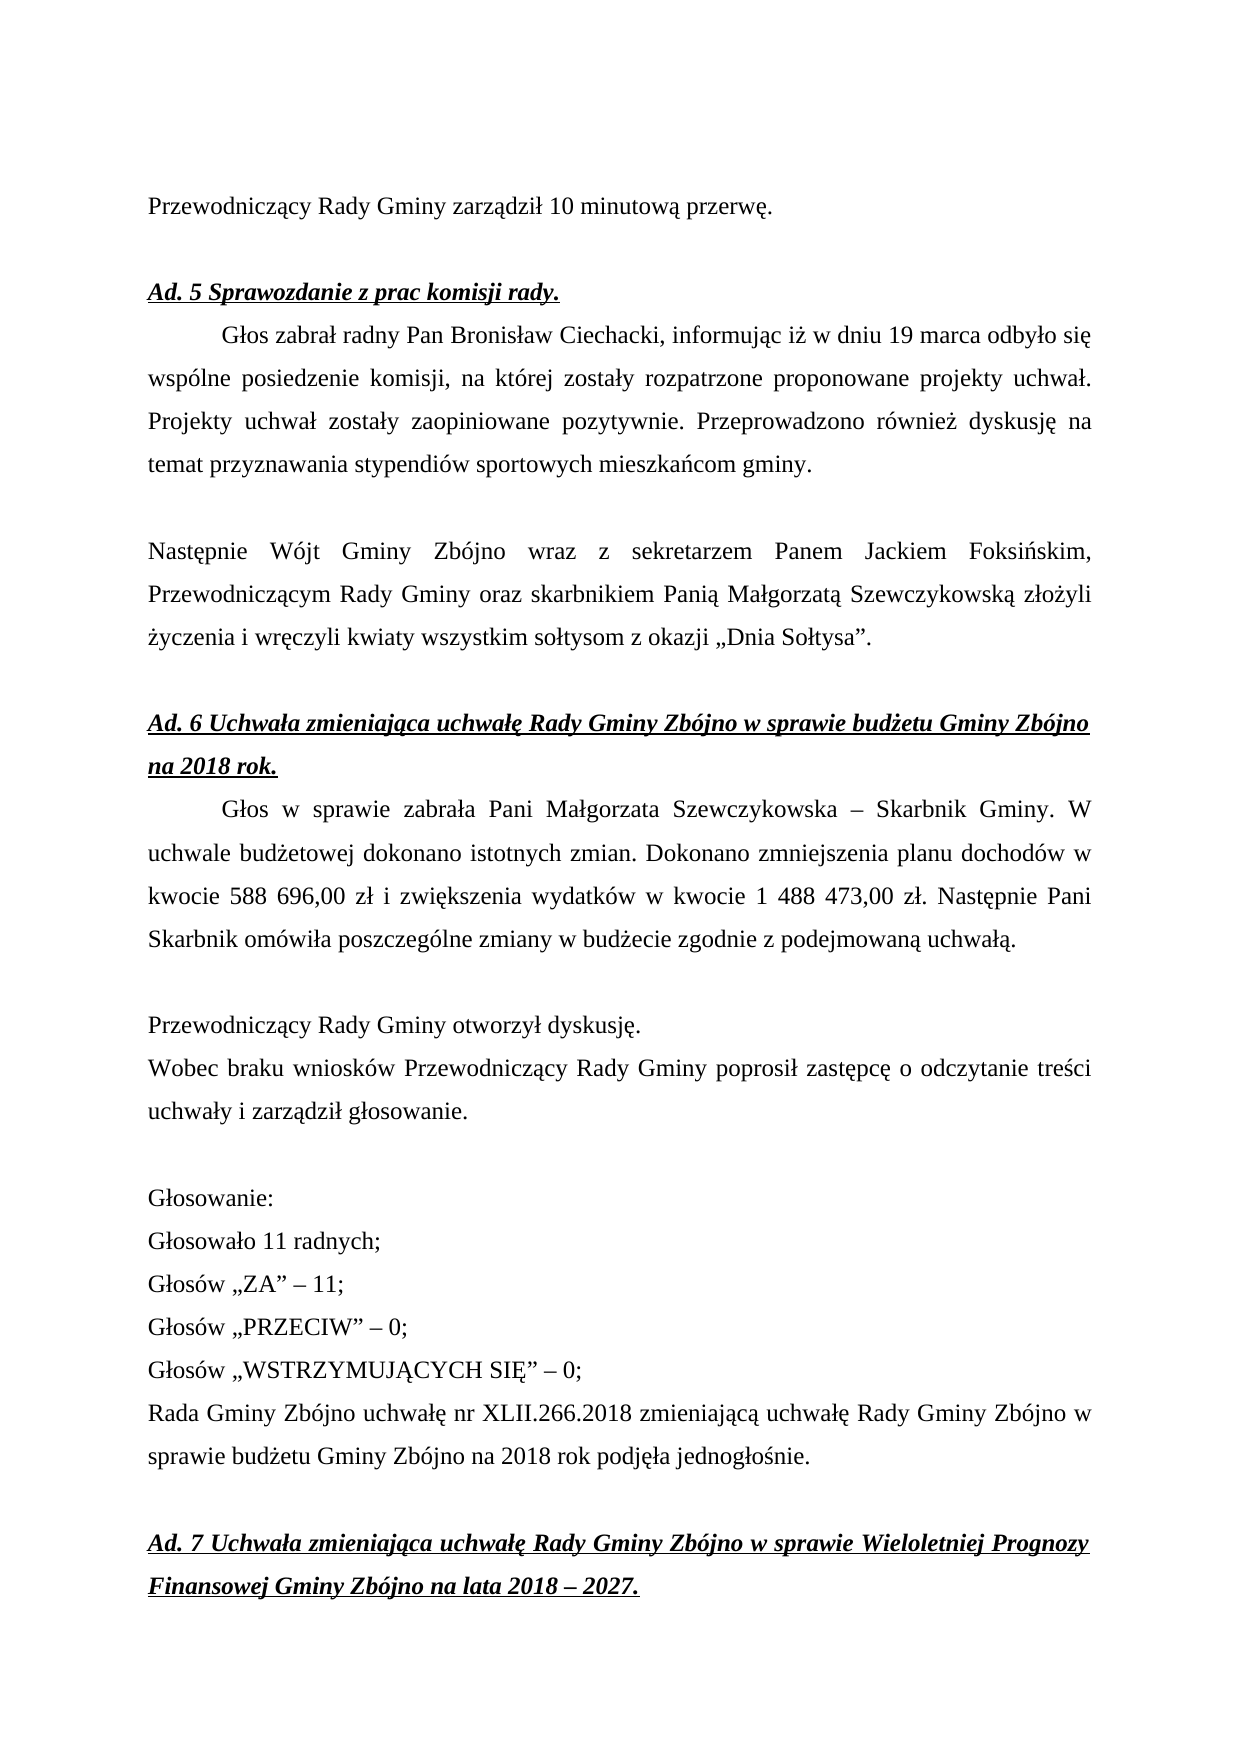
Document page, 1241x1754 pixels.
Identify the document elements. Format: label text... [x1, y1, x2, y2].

text Głosów „ZA” – 11; [148, 1269, 1093, 1298]
text Wobec braku wniosków Przewodniczący Rady Gminy poprosił zastępcę o odczytanie treści uchwały i zarządził głosowanie. [148, 1053, 1093, 1125]
text Przewodniczący Rady Gminy zarządził 10 minutową przerwę. [148, 191, 1093, 219]
text Ad. 6 Uchwała zmieniająca uchwałę Rady Gminy Zbójno w sprawie budżetu Gminy Zbójno na 2018 rok. [148, 708, 1093, 780]
text Rada Gminy Zbójno uchwałę nr XLII.266.2018 zmieniającą uchwałę Rady Gminy Zbójno w sprawie budżetu Gminy Zbójno na 2018 rok podjęła jednogłośnie. [148, 1398, 1093, 1470]
text Ad. 7 Uchwała zmieniająca uchwałę Rady Gminy Zbójno w sprawie Wieloletniej Prognozy Finansowej Gminy Zbójno na lata 2018 – 2027. [148, 1528, 1093, 1599]
text Następnie Wójt Gminy Zbójno wraz z sekretarzem Panem Jackiem Foksińskim, Przewodniczącym Rady Gminy oraz skarbnikiem Panią Małgorzatą Szewczykowską złożyli życzenia i wręczyli kwiaty wszystkim sołtysom z okazji „Dnia Sołtysa”. [148, 536, 1093, 651]
text Głosowanie: [148, 1183, 1093, 1211]
text Głosów „PRZECIW” – 0; [148, 1312, 1093, 1341]
text Głos w sprawie zabrała Pani Małgorzata Szewczykowska – Skarbnik Gminy. W uchwale budżetowej dokonano istotnych zmian. Dokonano zmniejszenia planu dochodów w kwocie 588 696,00 zł i zwiększenia wydatków w kwocie 1 488 473,00 zł. Następnie Pani Skarbnik omówiła poszczególne zmiany w budżecie zgodnie z podejmowaną uchwałą. [148, 794, 1093, 953]
text Głosowało 11 radnych; [148, 1226, 1093, 1254]
text Ad. 5 Sprawozdanie z prac komisji rady. [148, 277, 1093, 306]
text Przewodniczący Rady Gminy otworzył dyskusję. [148, 1010, 1093, 1039]
text Głosów „WSTRZYMUJĄCYCH SIĘ” – 0; [148, 1355, 1093, 1384]
text Głos zabrał radny Pan Bronisław Ciechacki, informując iż w dniu 19 marca odbyło się wspólne posiedzenie komisji, na której zostały rozpatrzone proponowane projekty uchwał. Projekty uchwał zostały zaopiniowane pozytywnie. Przeprowadzono również dyskusję na temat przyznawania stypendiów sportowych mieszkańcom gminy. [148, 320, 1093, 478]
